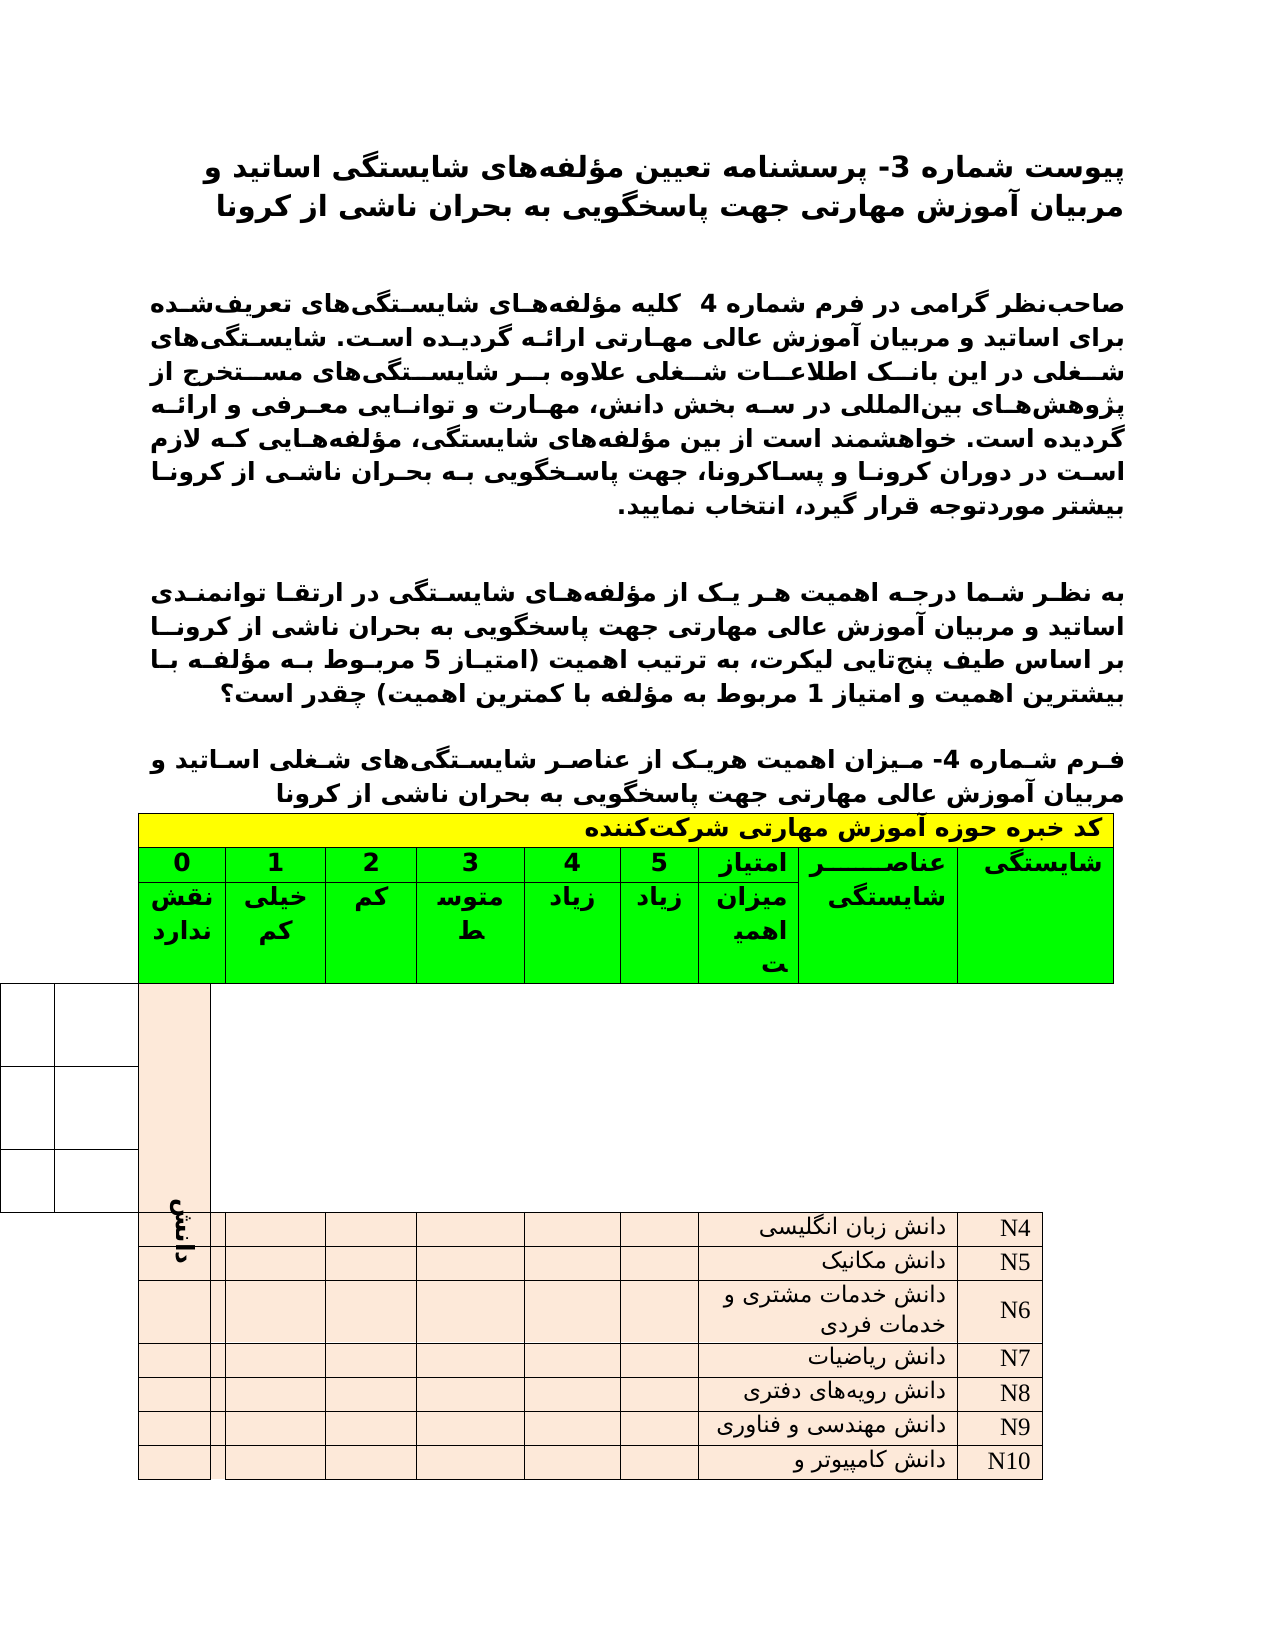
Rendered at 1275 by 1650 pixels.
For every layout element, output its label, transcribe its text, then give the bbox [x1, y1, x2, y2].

table_cell [211, 1446, 225, 1479]
table_cell [226, 1344, 325, 1377]
table_cell [226, 1247, 325, 1280]
table_cell [211, 1247, 225, 1280]
table_cell N6 [958, 1281, 1042, 1342]
table_cell [326, 1213, 416, 1246]
table_cell [525, 1378, 620, 1411]
table_cell [226, 1281, 325, 1342]
table_cell [525, 1344, 620, 1377]
table_cell [417, 1281, 524, 1342]
table_cell [326, 1446, 416, 1479]
table_cell 3 [417, 848, 524, 882]
table_cell [525, 1446, 620, 1479]
table_cell [621, 1281, 698, 1342]
table_header کد خبره حوزه آموزش مهارتی شرکت‌کننده [139, 814, 1113, 847]
table_cell [139, 1446, 210, 1479]
table_cell دانش مکانیک [699, 1247, 957, 1280]
table_cell امتیاز [699, 848, 798, 882]
table_cell 2 [326, 848, 416, 882]
table_cell N7 [958, 1344, 1042, 1377]
table_cell N9 [958, 1412, 1042, 1445]
table_cell [226, 1213, 325, 1246]
table_cell شایستگی [958, 848, 1113, 983]
table_cell [211, 1213, 225, 1246]
table_cell [417, 1446, 524, 1479]
table_cell دانش ریاضیات [699, 1344, 957, 1377]
table_cell [525, 1213, 620, 1246]
table_cell [417, 1412, 524, 1445]
table_cell [139, 1247, 210, 1280]
table_cell N10 [958, 1446, 1042, 1479]
table_cell [417, 1378, 524, 1411]
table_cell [699, 1446, 957, 1479]
table_cell دانش رویه‌های دفتری [699, 1378, 957, 1411]
text فرم شماره 4- میزان اهمیت هریک از عناصر شایستگی‌های شغلی اساتید و مربیان آموزش عالی مهارتی جهت پاسخگویی به بحران ناشی از کرونا [150, 746, 1125, 808]
table_cell [139, 1281, 210, 1342]
table_cell [326, 1281, 416, 1342]
table_cell N5 [958, 1247, 1042, 1280]
table_cell 4 [525, 848, 620, 882]
table_cell [525, 1281, 620, 1342]
text پیوست شماره 3- پرسشنامه تعیین مؤلفه‌های شایستگی اساتید و مربیان آموزش مهارتی جهت پاسخگویی به بحران ناشی از کرونا [150, 150, 1125, 223]
table_cell [525, 1247, 620, 1280]
table_cell دانش [139, 984, 210, 1212]
table_cell N4 [958, 1213, 1042, 1246]
table_cell نقش ندارد [139, 883, 225, 983]
table_cell کم [326, 883, 416, 983]
table_cell [621, 1213, 698, 1246]
table_cell [621, 1378, 698, 1411]
table_cell [139, 1344, 210, 1377]
table_cell متوسط [417, 883, 524, 983]
table_cell [621, 1446, 698, 1479]
table_cell دانش خدمات مشتری و خدمات فردی [699, 1281, 957, 1342]
table_cell دانش مهندسی و فناوری [699, 1412, 957, 1445]
table_cell خیلی کم [226, 883, 325, 983]
table_cell عناصر شایستگی [799, 848, 957, 983]
table_cell [139, 1412, 210, 1445]
table_cell [621, 1247, 698, 1280]
table_cell [621, 1412, 698, 1445]
table_cell 5 [621, 848, 698, 882]
table_cell [417, 1213, 524, 1246]
table_cell [417, 1344, 524, 1377]
table_cell میزان اهمیت [699, 883, 798, 983]
table_cell [326, 1412, 416, 1445]
table_cell [525, 1412, 620, 1445]
table_cell [211, 1281, 225, 1342]
table_cell زیاد [621, 883, 698, 983]
table_cell [326, 1378, 416, 1411]
table_cell زیاد [525, 883, 620, 983]
table_cell [621, 1344, 698, 1377]
text صاحب‌نظر گرامی در فرم شماره 4 کلیه مؤلفه‌های شایستگی‌های تعریف‌شده برای اساتید و مربیان آموزش عالی مهارتی ارائه گردیده است. شایستگی‌های شغلی در این بانک اطلاعات شغلی علاوه بر شایستگی‌های مستخرج از پژوهش‌های بین‌المللی در سه بخش دانش، مهارت و توانایی معرفی و ارائه گردیده است. خواهشمند است از بین مؤلفه‌های شایستگی، مؤلفه‌هایی که لازم است در دوران کرونا و پساکرونا، جهت پاسخگویی به بحران ناشی از کرونا بیشتر موردتوجه قرار گیرد، انتخاب نمایید. [150, 290, 1125, 520]
table_cell [211, 1378, 225, 1411]
table_cell [226, 1412, 325, 1445]
table_cell N8 [958, 1378, 1042, 1411]
table_cell [226, 1446, 325, 1479]
table_cell [211, 1344, 225, 1377]
table_cell دانش زبان انگلیسی [699, 1213, 957, 1246]
table_cell [417, 1247, 524, 1280]
table_cell [326, 1344, 416, 1377]
table_cell [139, 1378, 210, 1411]
text به نظر شما درجه اهمیت هر یک از مؤلفه‌های شایستگی در ارتقا توانمندی اساتید و مربیان آموزش عالی مهارتی جهت پاسخگویی به بحران ناشی از کرونا بر اساس طیف پنج‌تایی لیکرت، به ترتیب اهمیت (امتیاز 5 مربوط به مؤلفه با بیشترین اهمیت و امتیاز 1 مربوط به مؤلفه با کمترین اهمیت) چقدر است؟ [150, 578, 1125, 708]
table_cell [226, 1378, 325, 1411]
table_cell 0 [139, 848, 225, 882]
table_cell 1 [226, 848, 325, 882]
table_cell [139, 1213, 210, 1246]
table_cell [326, 1247, 416, 1280]
table_cell [211, 1412, 225, 1445]
